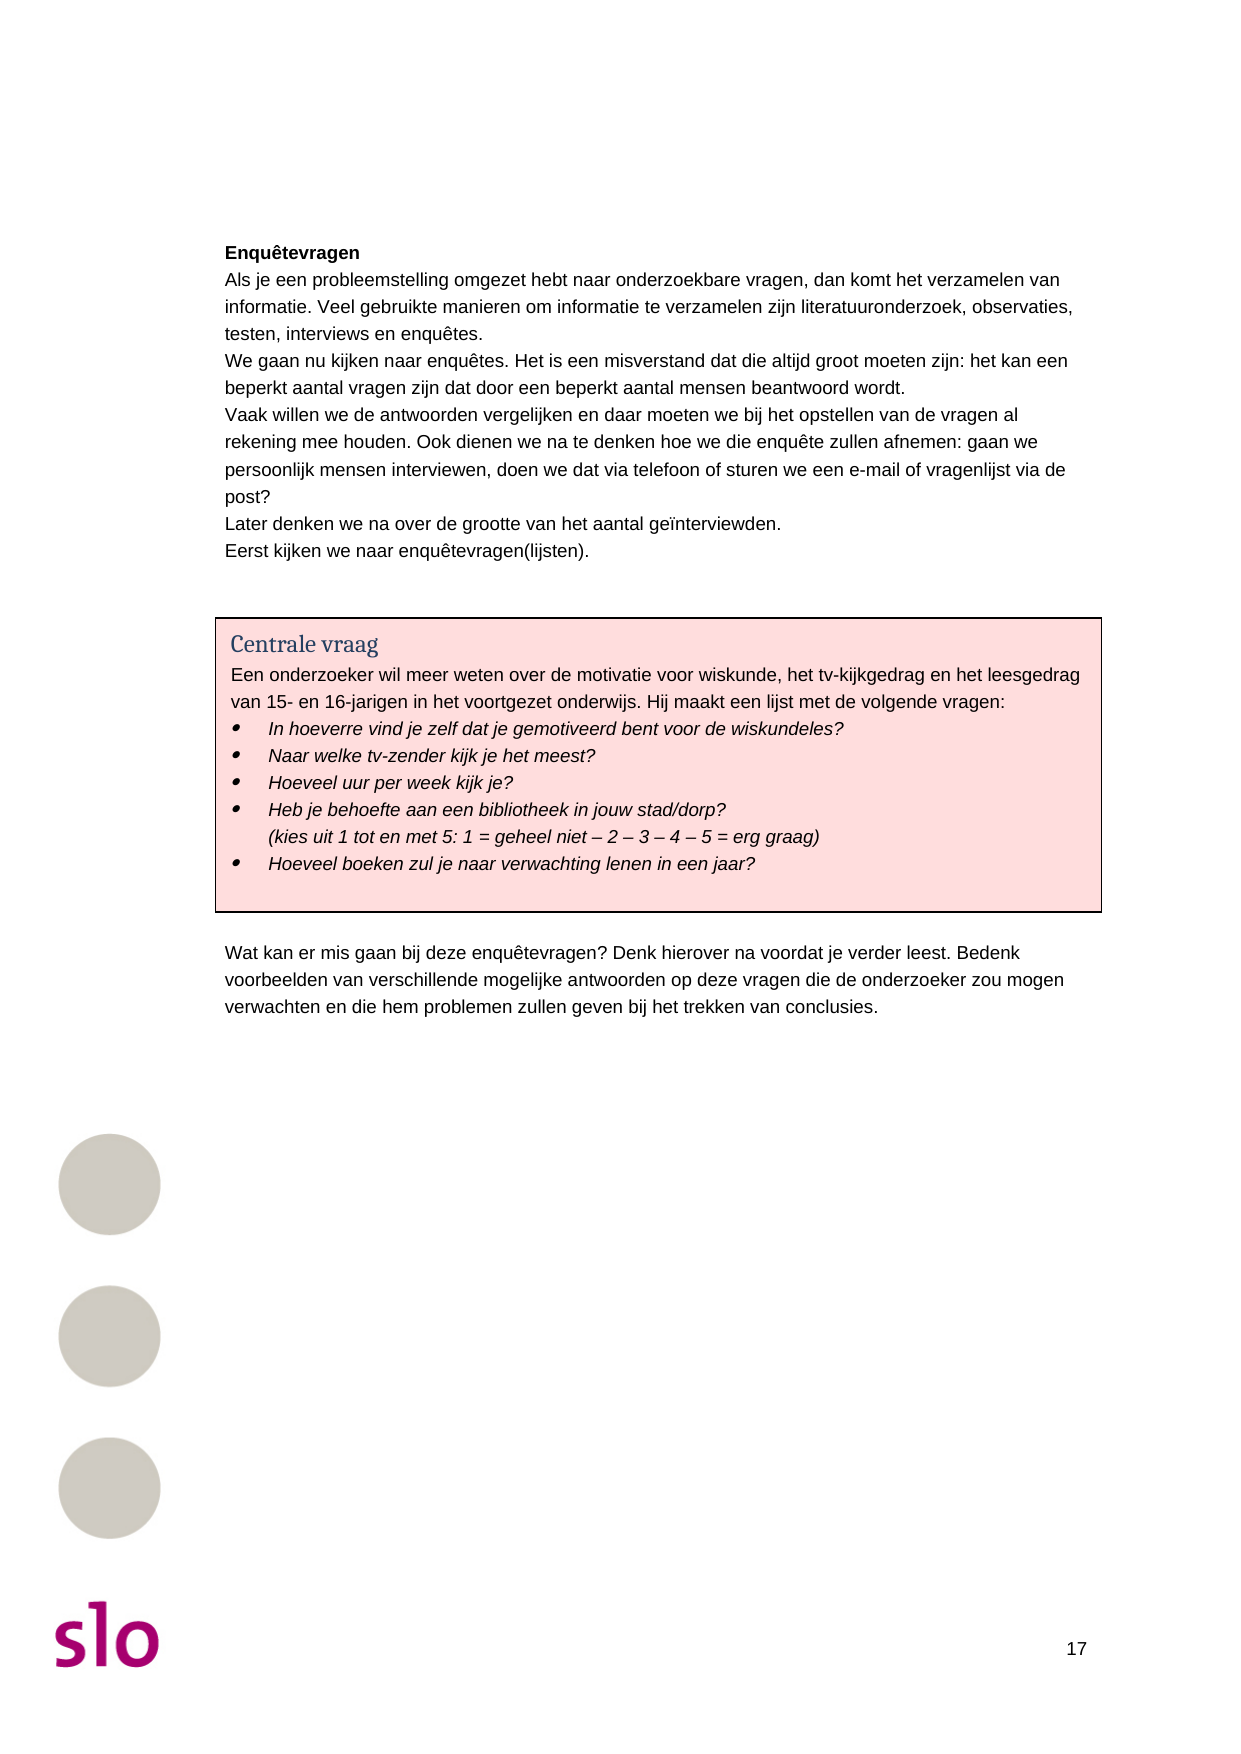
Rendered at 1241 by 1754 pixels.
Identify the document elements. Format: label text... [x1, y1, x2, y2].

text Later denken we na over de grootte van het aantal geïnterviewden. [224, 507, 1092, 534]
text Als je een probleemstelling omgezet hebt naar onderzoekbare vragen, dan komt het verzamelen van informatie. Veel gebruikte manieren om informatie te verzamelen zijn literatuuronderzoek, observaties, testen, interviews en enquêtes. [224, 263, 1092, 344]
text Enquêtevragen [224, 236, 1092, 263]
text We gaan nu kijken naar enquêtes. Het is een misverstand dat die altijd groot moeten zijn: het kan een beperkt aantal vragen zijn dat door een beperkt aantal mensen beantwoord wordt. [224, 344, 1092, 399]
text Wat kan er mis gaan bij deze enquêtevragen? Denk hierover na voordat je verder leest. Bedenk voorbeelden van verschillende mogelijke antwoorden op deze vragen die de onderzoeker zou mogen verwachten en die hem problemen zullen geven bij het trekken van conclusies. [224, 936, 1092, 1018]
picture [37, 1117, 176, 1682]
text Vaak willen we de antwoorden vergelijken en daar moeten we bij het opstellen van de vragen al rekening mee houden. Ook dienen we na te denken hoe we die enquête zullen afnemen: gaan we persoonlijk mensen interviewen, doen we dat via telefoon of sturen we een e-mail of vragenlijst via de post? [224, 399, 1092, 507]
text Eerst kijken we naar enquêtevragen(lijsten). [224, 534, 1092, 561]
